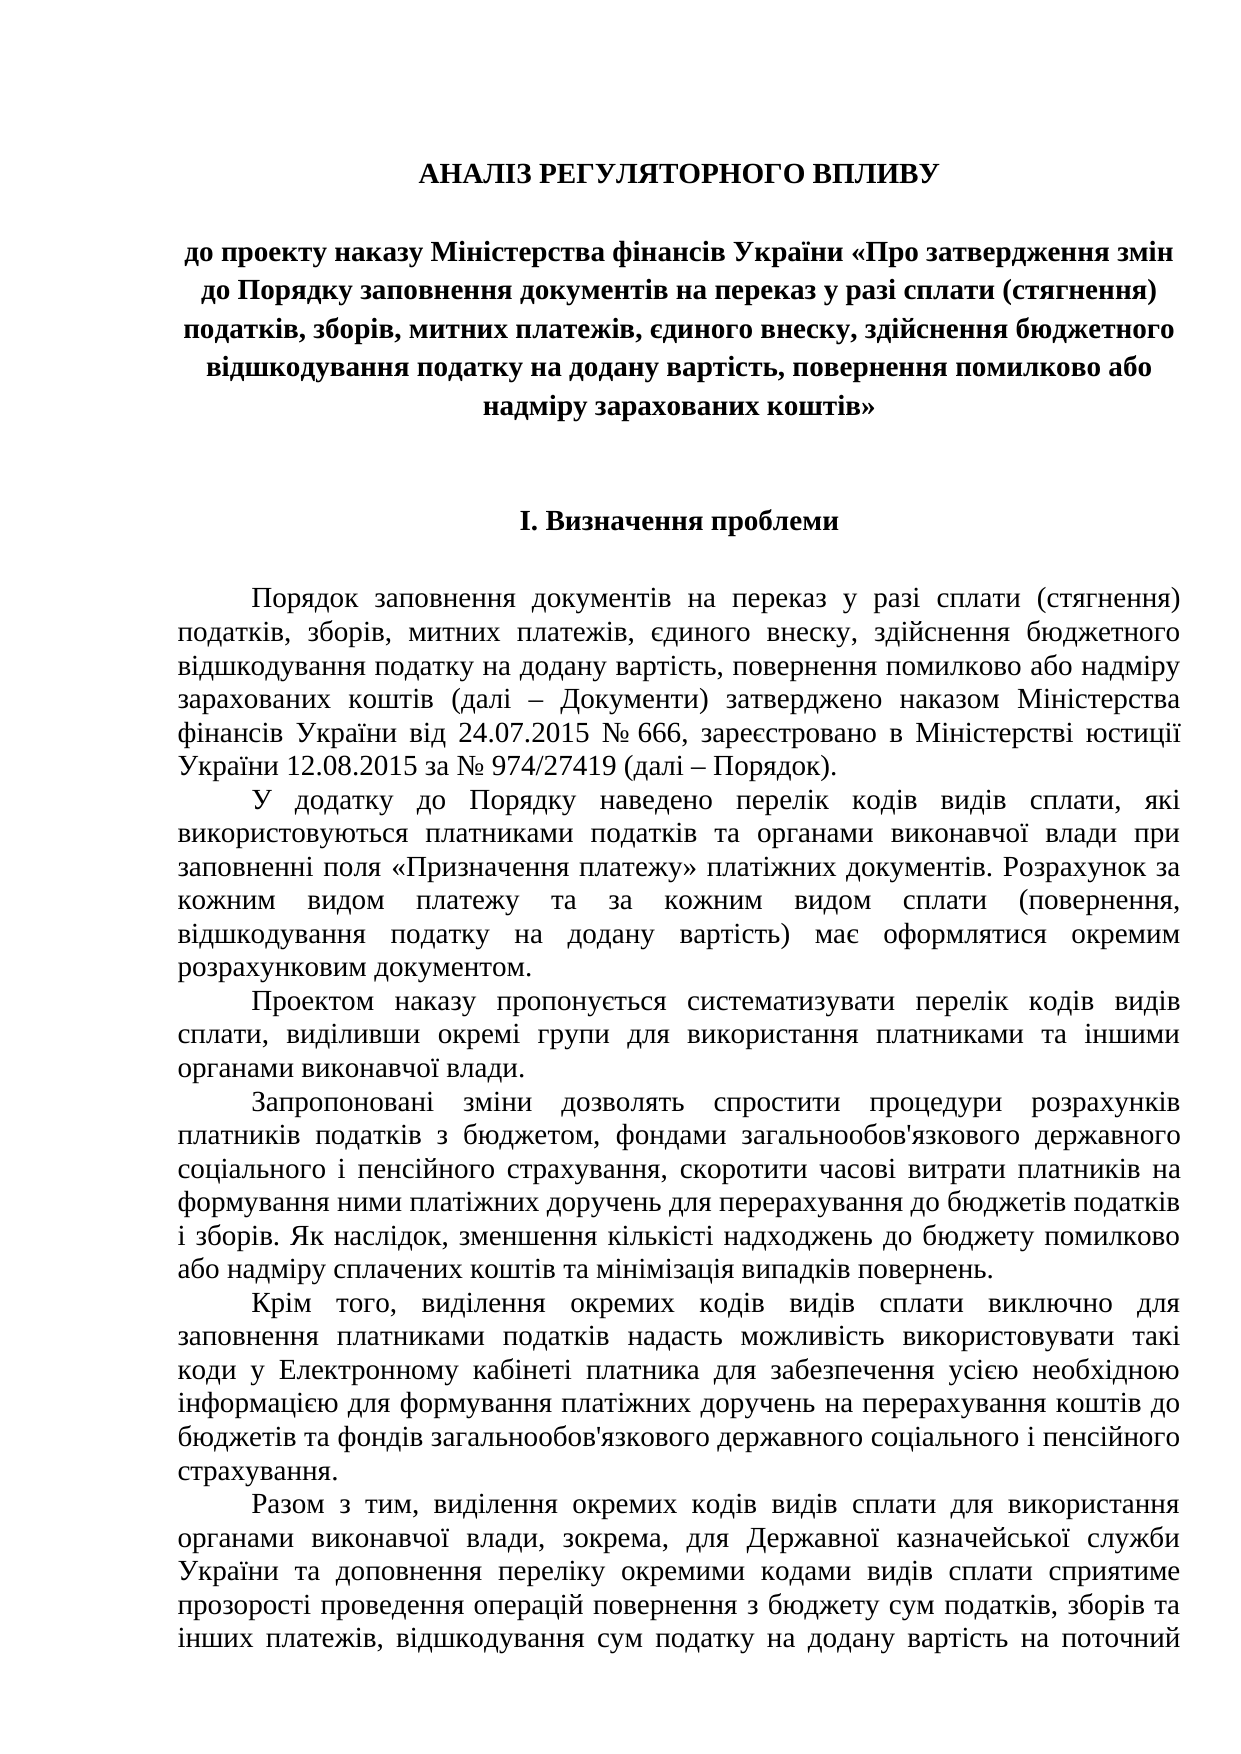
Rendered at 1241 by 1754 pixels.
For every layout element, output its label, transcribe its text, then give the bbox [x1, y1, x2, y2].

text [177, 1486, 1181, 1654]
text Проектом наказу пропонується систематизувати перелік кодів видів сплати, виділивши окремі групи для використання платниками та іншими органами виконавчої влади. [177, 983, 1181, 1084]
text Запропоновані зміни дозволять спростити процедури розрахунків платників податків з бюджетом, фондами загальнообов'язкового державного соціального і пенсійного страхування, скоротити часові витрати платників на формування ними платіжних доручень для перерахування до бюджетів податків і зборів. Як наслідок, зменшення кількісті надходжень до бюджету помилково або надміру сплачених коштів та мінімізація випадків повернень. [177, 1084, 1181, 1285]
text Крім того, виділення окремих кодів видів сплати виключно для заповнення платниками податків надасть можливість використовувати такі коди у Електронному кабінеті платника для забезпечення усією необхідною інформацією для формування платіжних доручень на перерахування коштів до бюджетів та фондів загальнообов'язкового державного соціального і пенсійного страхування. [177, 1285, 1181, 1486]
text Порядок заповнення документів на переказ у разі сплати (стягнення) податків, зборів, митних платежів, єдиного внеску, здійснення бюджетного відшкодування податку на додану вартість, повернення помилково або надміру зарахованих коштів (далі – Документи) затверджено наказом Міністерства фінансів України від 24.07.2015 № 666, зареєстровано в Міністерстві юстиції України 12.08.2015 за № 974/27419 (далі – Порядок). [177, 581, 1181, 782]
text АНАЛІЗ РЕГУЛЯТОРНОГО ВПЛИВУ [177, 157, 1181, 190]
text У додатку до Порядку наведено перелік кодів видів сплати, які використовуються платниками податків та органами виконавчої влади при заповненні поля «Призначення платежу» платіжних документів. Розрахунок за кожним видом платежу та за кожним видом сплати (повернення, відшкодування податку на додану вартість) має оформлятися окремим розрахунковим документом. [177, 782, 1181, 983]
text І. Визначення проблеми [177, 503, 1181, 537]
text до проекту наказу Міністерства фінансів України «Про затвердження змін до Порядку заповнення документів на переказ у разі сплати (стягнення) податків, зборів, митних платежів, єдиного внеску, здійснення бюджетного відшкодування податку на додану вартість, повернення помилково або надміру зарахованих коштів» [177, 234, 1181, 421]
